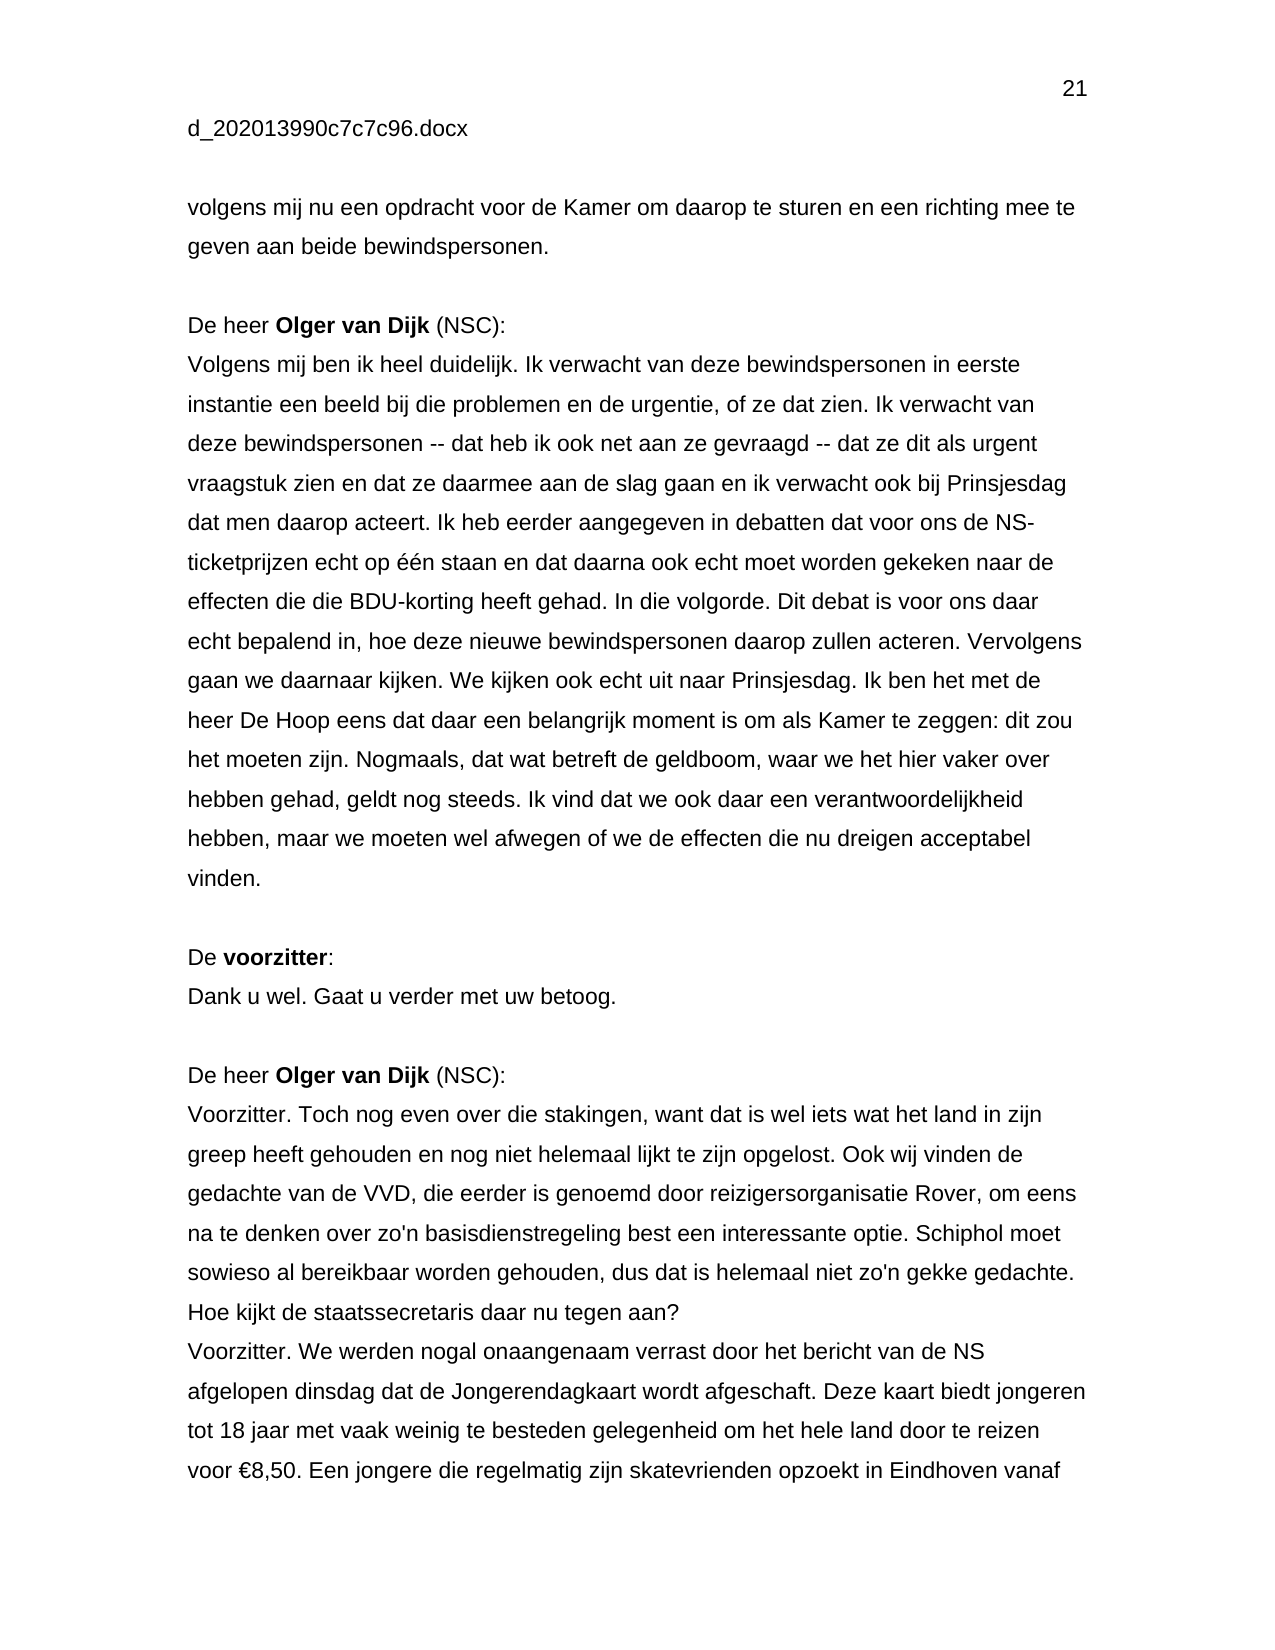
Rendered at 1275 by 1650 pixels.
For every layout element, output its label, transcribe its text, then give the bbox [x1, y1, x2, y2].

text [187, 193, 1087, 259]
text De heer Olger van Dijk (NSC): [187, 1062, 1087, 1088]
text Voorzitter. Toch nog even over die stakingen, want dat is wel iets wat het land in zijn greep heeft gehouden en nog niet helemaal lijkt te zijn opgelost. Ook wij vinden de gedachte van de VVD, die eerder is genoemd door reizigersorganisatie Rover, om eens na te denken over zo'n basisdienstregeling best een interessante optie. Schiphol moet sowieso al bereikbaar worden gehouden, dus dat is helemaal niet zo'n gekke gedachte. Hoe kijkt de staatssecretaris daar nu tegen aan? [187, 1101, 1087, 1325]
text Dank u wel. Gaat u verder met uw betoog. [187, 983, 1087, 1009]
text De voorzitter: [187, 943, 1087, 970]
text De heer Olger van Dijk (NSC): [187, 312, 1087, 338]
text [187, 1338, 1087, 1483]
text Volgens mij ben ik heel duidelijk. Ik verwacht van deze bewindspersonen in eerste instantie een beeld bij die problemen en de urgentie, of ze dat zien. Ik verwacht van deze bewindspersonen -- dat heb ik ook net aan ze gevraagd -- dat ze dit als urgent vraagstuk zien en dat ze daarmee aan de slag gaan en ik verwacht ook bij Prinsjesdag dat men daarop acteert. Ik heb eerder aangegeven in debatten dat voor ons de NS-ticketprijzen echt op één staan en dat daarna ook echt moet worden gekeken naar de effecten die die BDU-korting heeft gehad. In die volgorde. Dit debat is voor ons daar echt bepalend in, hoe deze nieuwe bewindspersonen daarop zullen acteren. Vervolgens gaan we daarnaar kijken. We kijken ook echt uit naar Prinsjesdag. Ik ben het met de heer De Hoop eens dat daar een belangrijk moment is om als Kamer te zeggen: dit zou het moeten zijn. Nogmaals, dat wat betreft de geldboom, waar we het hier vaker over hebben gehad, geldt nog steeds. Ik vind dat we ook daar een verantwoordelijkheid hebben, maar we moeten wel afwegen of we de effecten die nu dreigen acceptabel vinden. [187, 351, 1087, 891]
